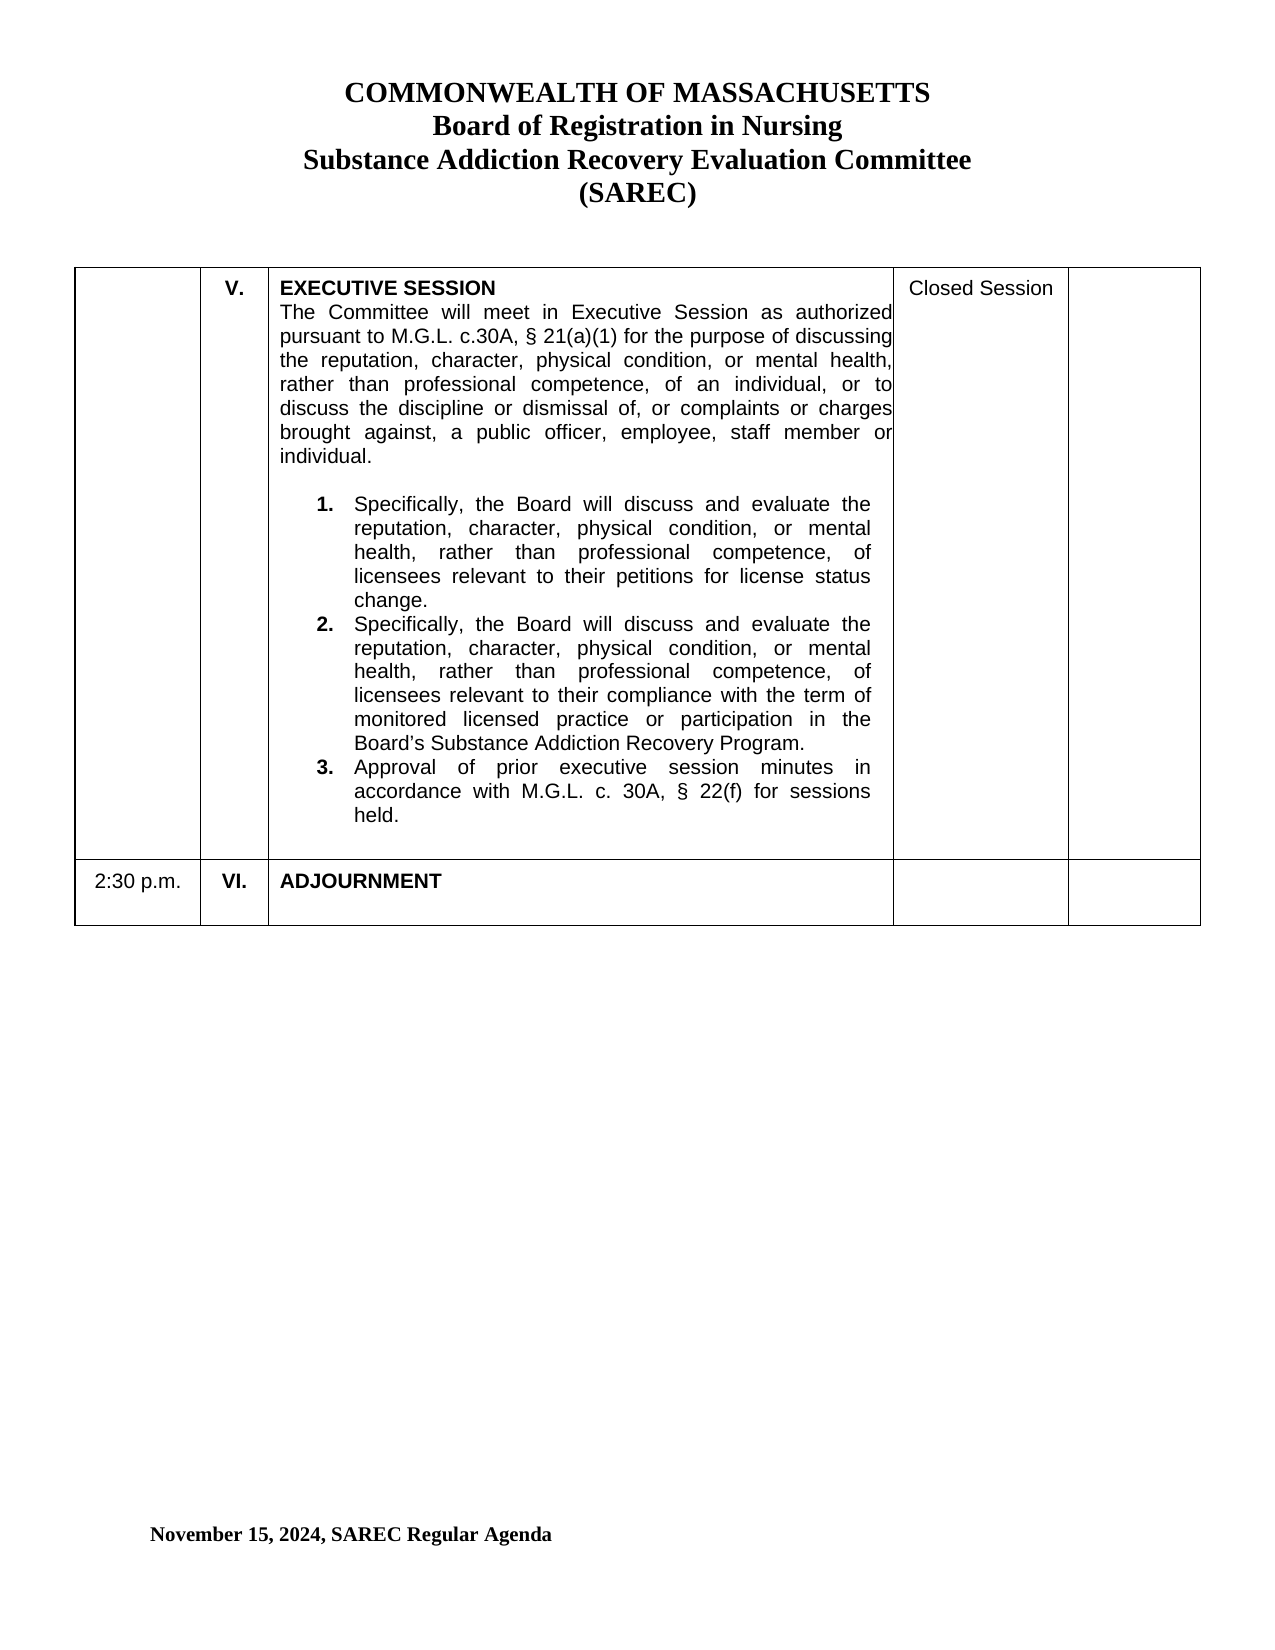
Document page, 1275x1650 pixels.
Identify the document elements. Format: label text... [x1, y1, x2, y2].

table_cell VI. [201, 860, 268, 925]
table_cell V. [201, 268, 268, 859]
table_cell [894, 860, 1068, 925]
table_cell [1069, 268, 1200, 859]
table_cell Closed Session [894, 268, 1068, 859]
table_cell EXECUTIVE SESSION The Committee will meet in Executive Session as authorized pursuant to M.G.L. c.30A, § 21(a)(1) for the purpose of discussing the reputation, character, physical condition, or mental health, rather than professional competence, of an individual, or to discuss the discipline or dismissal of, or complaints or charges brought against, a public officer, employee, staff member or individual. Specifically, the Board will discuss and evaluate the reputation, character, physical condition, or mental health, rather than professional competence, of licensees relevant to their petitions for license status change. Specifically, the Board will discuss and evaluate the reputation, character, physical condition, or mental health, rather than professional competence, of licensees relevant to their compliance with the term of monitored licensed practice or participation in the Board’s Substance Addiction Recovery Program. Approval of prior executive session minutes in accordance with M.G.L. c. 30A, § 22(f) for sessions held. [269, 268, 893, 859]
table_cell ADJOURNMENT [269, 860, 893, 925]
table_cell 2:30 p.m. [76, 860, 200, 925]
table_cell [76, 268, 200, 859]
table_cell [1069, 860, 1200, 925]
